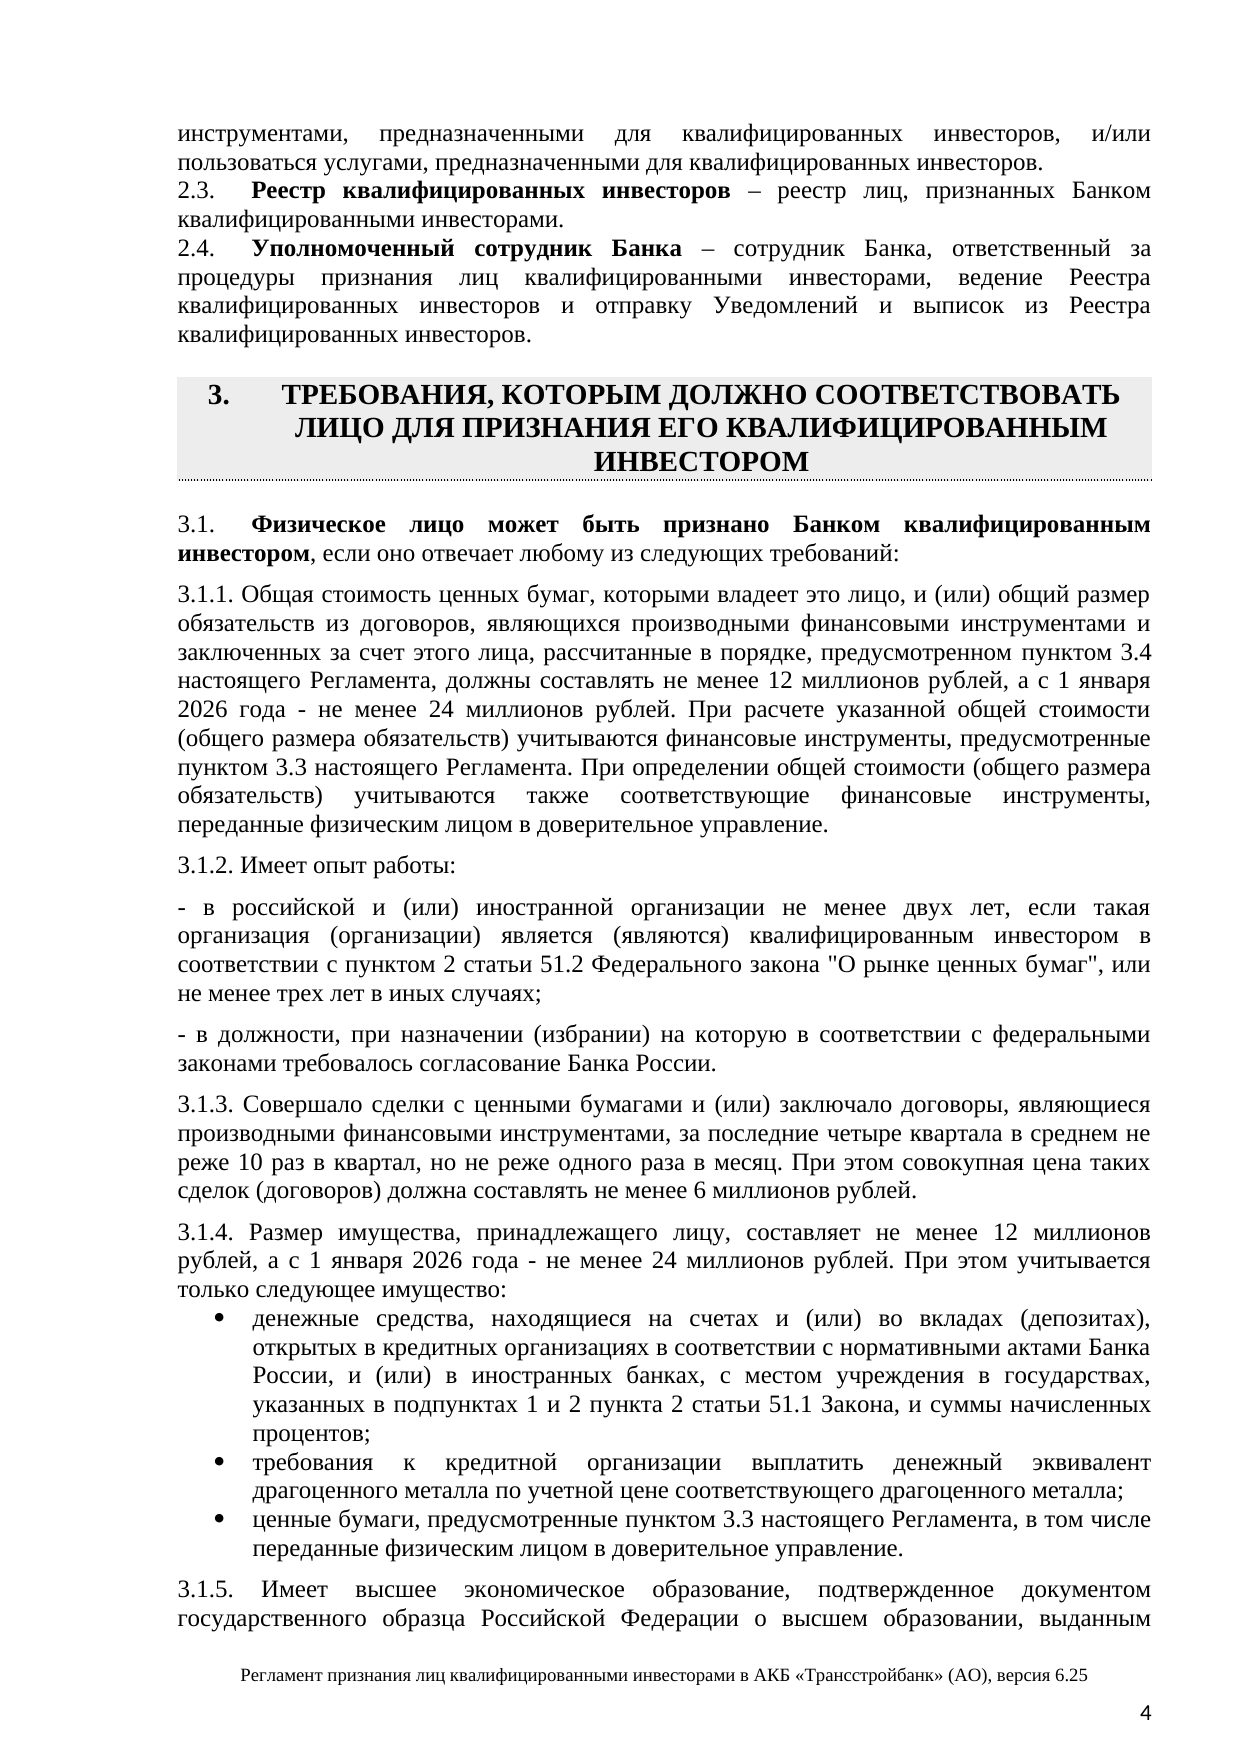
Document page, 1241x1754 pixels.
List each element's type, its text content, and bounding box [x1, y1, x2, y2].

text 3.1.4. Размер имущества, принадлежащего лицу, составляет не менее 12 миллионов рублей, а с 1 января 2026 года - не менее 24 миллионов рублей. При этом учитывается только следующее имущество: [177, 1217, 1152, 1303]
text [177, 1574, 1152, 1632]
text - в должности, при назначении (избрании) на которую в соответствии с федеральными законами требовалось согласование Банка России. [177, 1019, 1152, 1077]
list ценные бумаги, предусмотренные пунктом 3.3 настоящего Регламента, в том числе переданные физическим лицом в доверительное управление. [215, 1504, 1152, 1562]
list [177, 118, 1152, 176]
text 3.1.3. Совершало сделки с ценными бумагами и (или) заключало договоры, являющиеся производными финансовыми инструментами, за последние четыре квартала в среднем не реже 10 раз в квартал, но не реже одного раза в месяц. При этом совокупная цена таких сделок (договоров) должна составлять не менее 6 миллионов рублей. [177, 1089, 1152, 1204]
list ТРЕБОВАНИЯ, КОТОРЫМ ДОЛЖНО СООТВЕТСТВОВАТЬ ЛИЦО ДЛЯ ПРИЗНАНИЯ ЕГО КВАЛИФИЦИРОВАННЫМ ИНВЕСТОРОМ [177, 377, 1152, 481]
text - в российской и (или) иностранной организации не менее двух лет, если такая организация (организации) является (являются) квалифицированным инвестором в соответствии с пунктом 2 статьи 51.2 Федерального закона "О рынке ценных бумаг", или не менее трех лет в иных случаях; [177, 892, 1152, 1007]
list Физическое лицо может быть признано Банком квалифицированным инвестором, если оно отвечает любому из следующих требований: [177, 509, 1152, 567]
list Уполномоченный сотрудник Банка – сотрудник Банка, ответственный за процедуры признания лиц квалифицированными инвесторами, ведение Реестра квалифицированных инвесторов и отправку Уведомлений и выписок из Реестра квалифицированных инвесторов. [177, 233, 1152, 348]
text 3.1.2. Имеет опыт работы: [177, 851, 1152, 879]
list требования к кредитной организации выплатить денежный эквивалент драгоценного металла по учетной цене соответствующего драгоценного металла; [215, 1447, 1152, 1504]
list денежные средства, находящиеся на счетах и (или) во вкладах (депозитах), открытых в кредитных организациях в соответствии с нормативными актами Банка России, и (или) в иностранных банках, с местом учреждения в государствах, указанных в подпунктах 1 и 2 пункта 2 статьи 51.1 Закона, и суммы начисленных процентов; [215, 1303, 1152, 1447]
text 3.1.1. Общая стоимость ценных бумаг, которыми владеет это лицо, и (или) общий размер обязательств из договоров, являющихся производными финансовыми инструментами и заключенных за счет этого лица, рассчитанные в порядке, предусмотренном пунктом 3.4 настоящего Регламента, должны составлять не менее 12 миллионов рублей, а с 1 января 2026 года - не менее 24 миллионов рублей. При расчете указанной общей стоимости (общего размера обязательств) учитываются финансовые инструменты, предусмотренные пунктом 3.3 настоящего Регламента. При определении общей стоимости (общего размера обязательств) учитываются также соответствующие финансовые инструменты, переданные физическим лицом в доверительное управление. [177, 579, 1152, 838]
list Реестр квалифицированных инвесторов – реестр лиц, признанных Банком квалифицированными инвесторами. [177, 176, 1152, 233]
